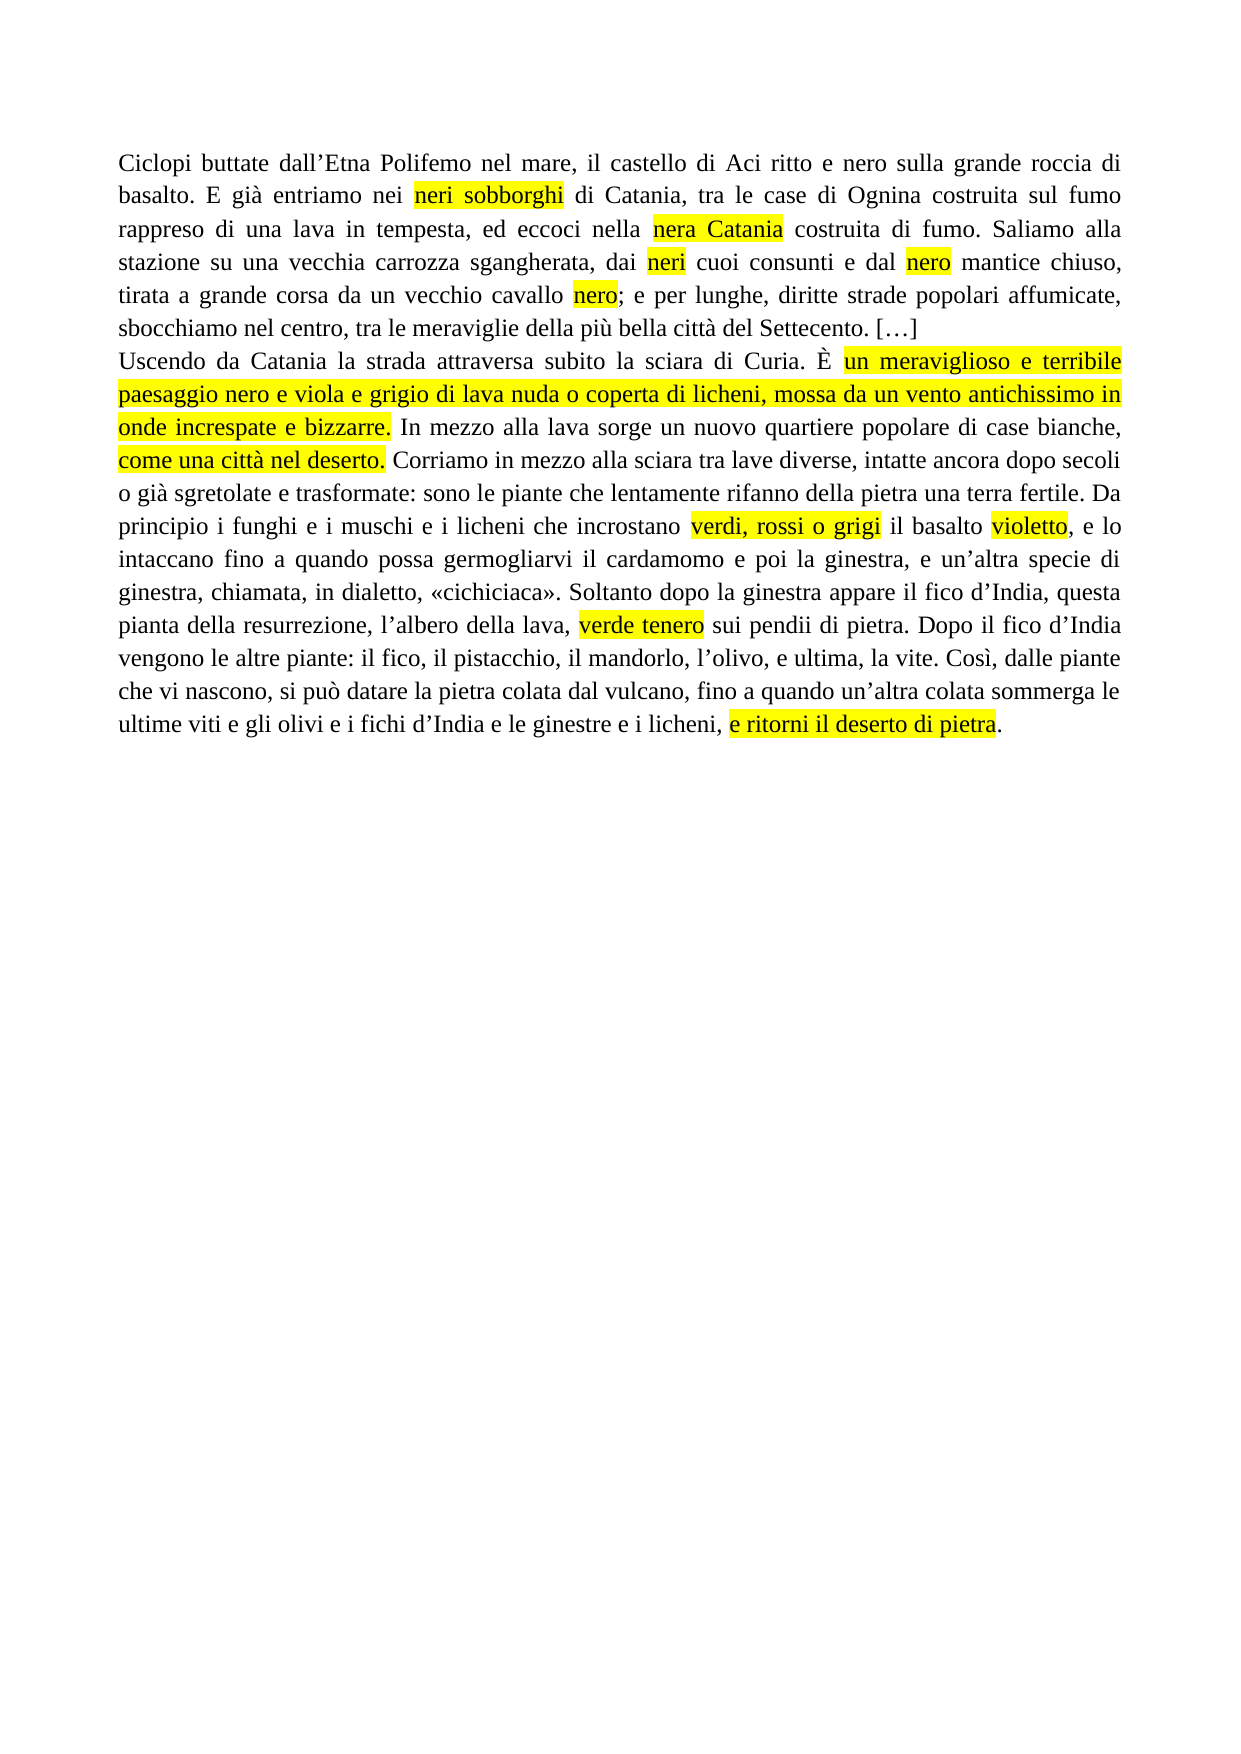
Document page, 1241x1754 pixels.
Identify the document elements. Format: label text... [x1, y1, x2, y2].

text Uscendo da Catania la strada attraversa subito la sciara di Curia. È un meraviglioso e terribile paesaggio nero e viola e grigio di lava nuda o coperta di licheni, mossa da un vento antichissimo in onde increspate e bizzarre. In mezzo alla lava sorge un nuovo quartiere popolare di case bianche, come una città nel deserto. Corriamo in mezzo alla sciara tra lave diverse, intatte ancora dopo secoli o già sgretolate e trasformate: sono le piante che lentamente rifanno della pietra una terra fertile. Da principio i funghi e i muschi e i licheni che incrostano verdi, rossi o grigi il basalto violetto, e lo intaccano fino a quando possa germogliarvi il cardamomo e poi la ginestra, e un’altra specie di ginestra, chiamata, in dialetto, «cichiciaca». Soltanto dopo la ginestra appare il fico d’India, questa pianta della resurrezione, l’albero della lava, verde tenero sui pendii di pietra. Dopo il fico d’India vengono le altre piante: il fico, il pistacchio, il mandorlo, l’olivo, e ultima, la vite. Così, dalle piante che vi nascono, si può datare la pietra colata dal vulcano, fino a quando un’altra colata sommerga le ultime viti e gli olivi e i fichi d’India e le ginestre e i licheni, e ritorni il deserto di pietra. [118, 407, 1122, 738]
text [118, 148, 1122, 341]
